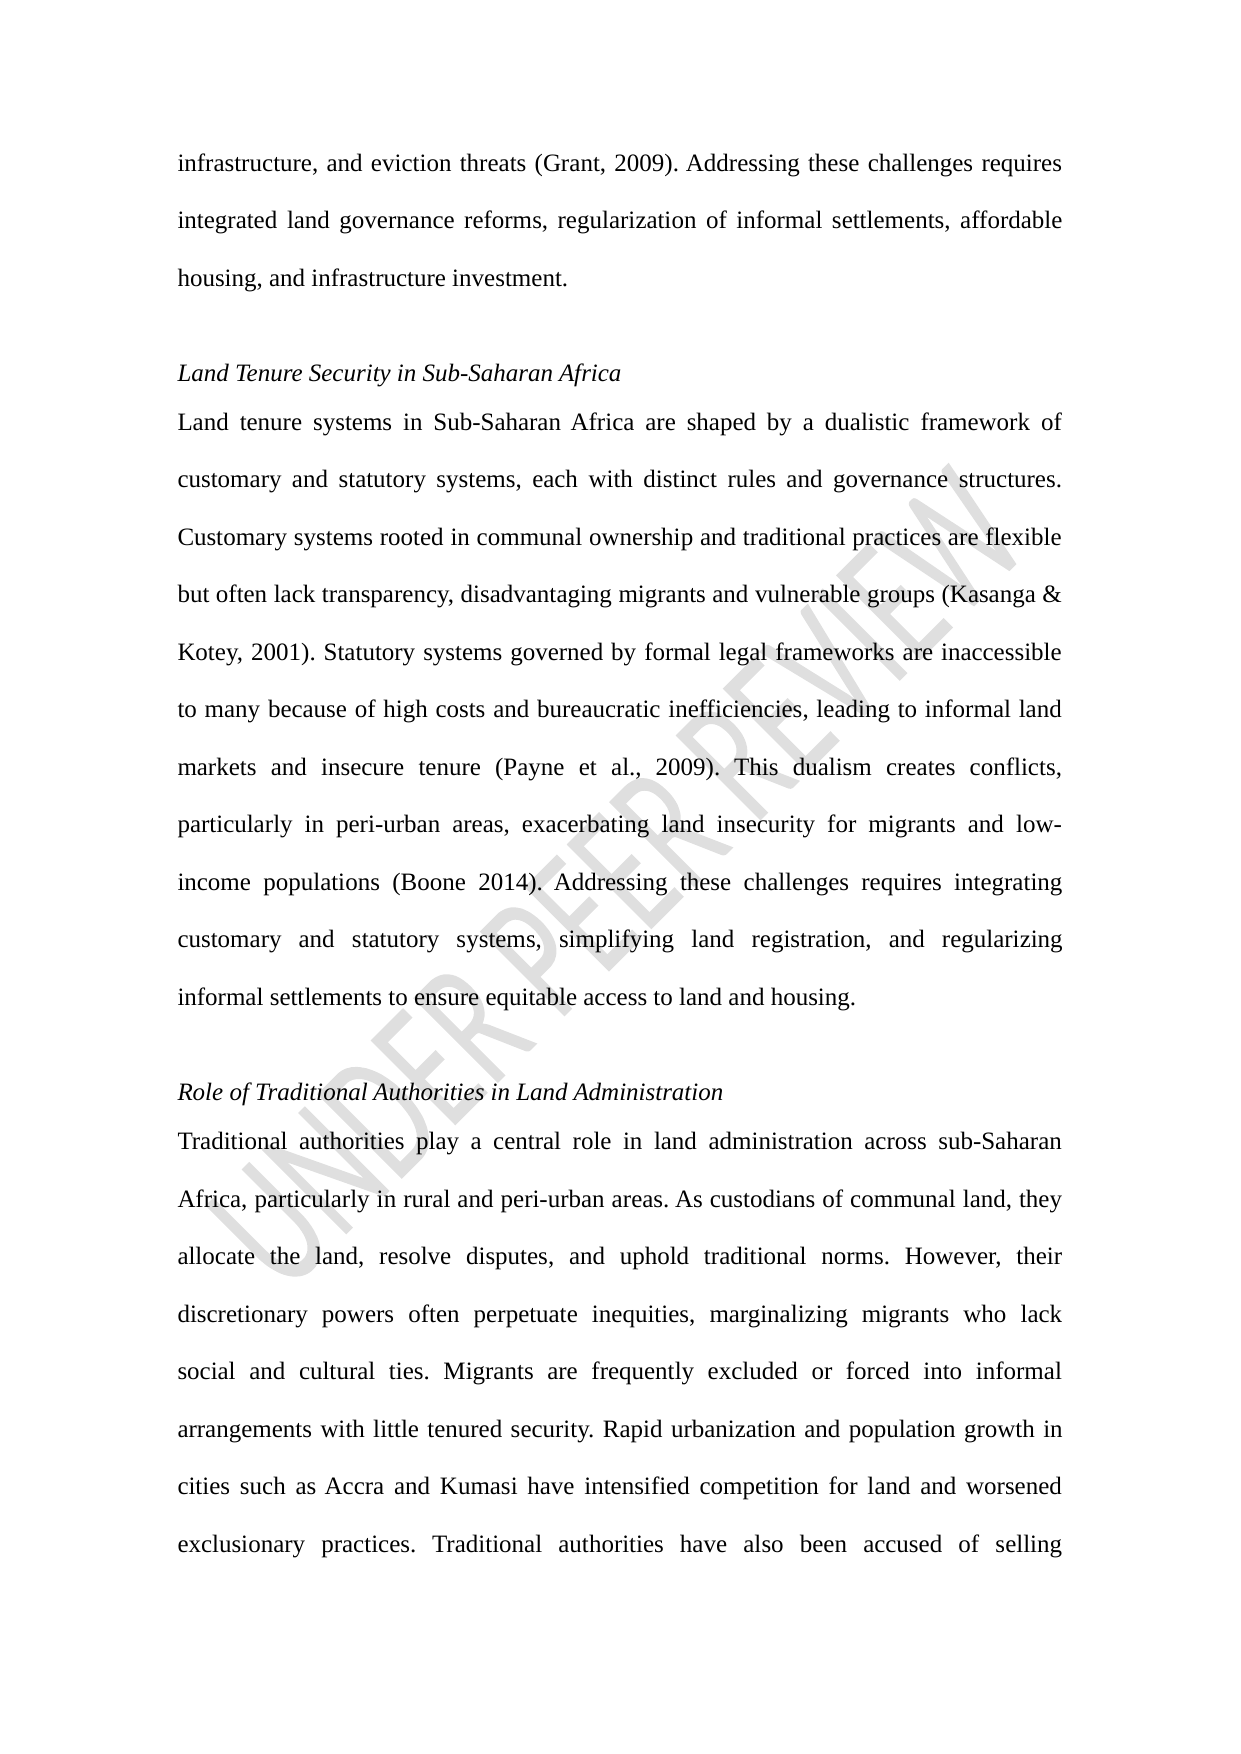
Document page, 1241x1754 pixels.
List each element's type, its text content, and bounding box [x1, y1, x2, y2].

text Land tenure systems in Sub-Saharan Africa are shaped by a dualistic framework of customary and statutory systems, each with distinct rules and governance structures. Customary systems rooted in communal ownership and traditional practices are flexible but often lack transparency, disadvantaging migrants and vulnerable groups (Kasanga & Kotey, 2001). Statutory systems governed by formal legal frameworks are inaccessible to many because of high costs and bureaucratic inefficiencies, leading to informal land markets and insecure tenure (Payne et al., 2009). This dualism creates conflicts, particularly in peri-urban areas, exacerbating land insecurity for migrants and low-income populations (Boone 2014). Addressing these challenges requires integrating customary and statutory systems, simplifying land registration, and regularizing informal settlements to ensure equitable access to land and housing. [177, 407, 1063, 1011]
subtitle Role of Traditional Authorities in Land Administration [177, 1077, 1004, 1106]
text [177, 1126, 1063, 1558]
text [177, 148, 1063, 291]
subtitle Land Tenure Security in Sub-Saharan Africa [177, 358, 1004, 386]
